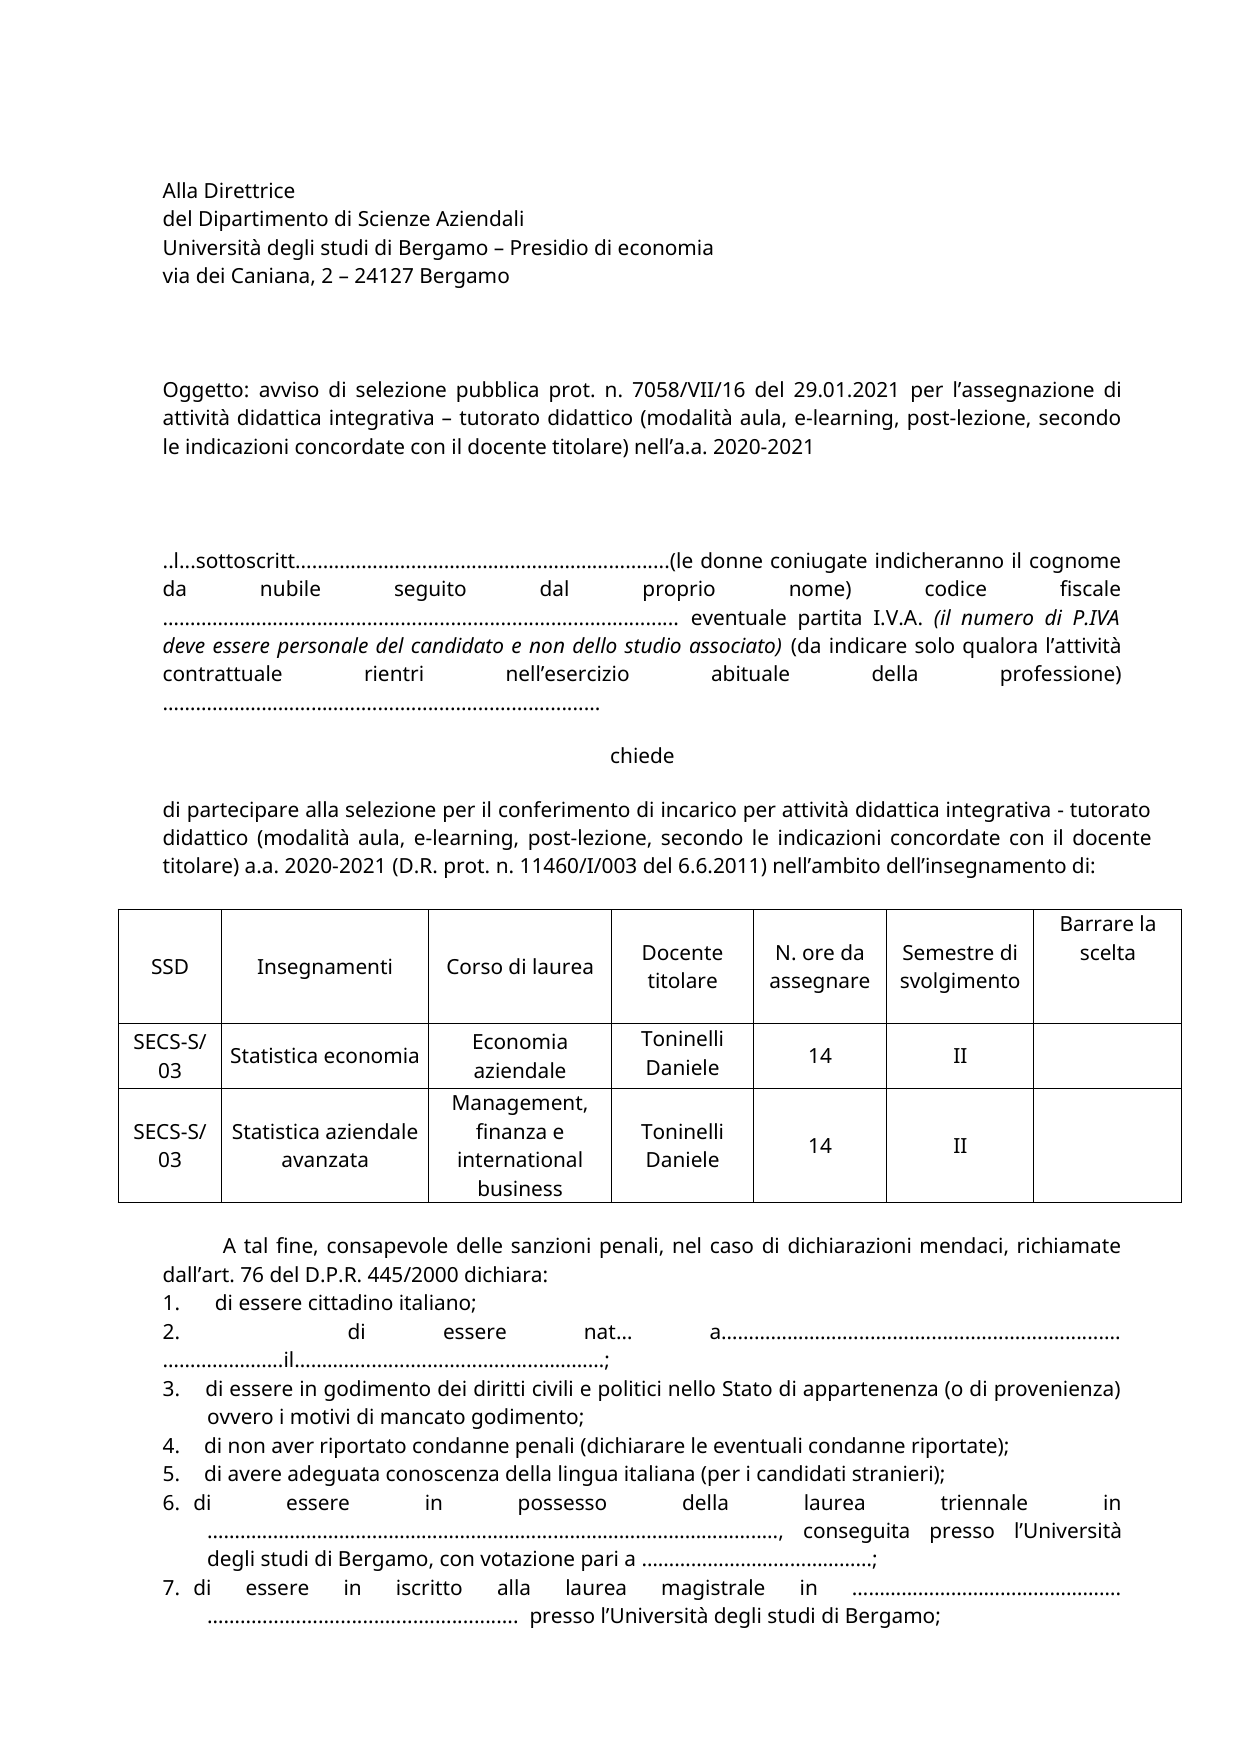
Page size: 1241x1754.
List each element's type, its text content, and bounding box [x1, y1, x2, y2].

table_cell Statistica economia [222, 1024, 428, 1087]
table_header Insegnamenti [222, 910, 428, 1023]
text Alla Direttrice [162, 176, 1122, 204]
list di non aver riportato condanne penali (dichiarare le eventuali condanne riportate); [162, 1431, 1122, 1459]
text ..l...sottoscritt......……………………………………………...........(le donne coniugate indicheranno il cognome da nubile seguito dal proprio nome) codice fiscale ……………………..................................................................... eventuale partita I.V.A. (il numero di P.IVA deve essere personale del candidato e non dello studio associato) (da indicare solo qualora l’attività contrattuale rientri nell’esercizio abituale della professione) …………………………................................................. [162, 546, 1122, 716]
text Università degli studi di Bergamo – Presidio di economia [162, 233, 1122, 261]
table_header SSD [119, 910, 221, 1023]
table_header Corso di laurea [429, 910, 611, 1023]
table_cell Toninelli Daniele [612, 1024, 753, 1087]
text Oggetto: avviso di selezione pubblica prot. n. 7058/VII/16 del 29.01.2021 per l’assegnazione di attività didattica integrativa – tutorato didattico (modalità aula, e-learning, post-lezione, secondo le indicazioni concordate con il docente titolare) nell’a.a. 2020-2021 [162, 375, 1122, 460]
table_cell II [887, 1024, 1033, 1087]
table_cell Management, finanza e international business [429, 1089, 611, 1202]
list di essere in iscritto alla laurea magistrale in ………………………………………….…….................................................. presso l’Università degli studi di Bergamo; [162, 1573, 1122, 1630]
list di essere in possesso della laurea triennale in ………………………………………………………………………………………….., conseguita presso l’Università degli studi di Bergamo, con votazione pari a ……………………………………; [162, 1488, 1122, 1573]
table_cell II [887, 1089, 1033, 1202]
table_header Barrare la scelta [1034, 910, 1181, 1023]
subtitle chiede [162, 741, 1122, 770]
table_header Semestre di svolgimento [887, 910, 1033, 1023]
list di avere adeguata conoscenza della lingua italiana (per i candidati stranieri); [162, 1459, 1122, 1488]
table_cell [1034, 1089, 1181, 1202]
text via dei Caniana, 2 – 24127 Bergamo [162, 261, 1122, 290]
table_cell Toninelli Daniele [612, 1089, 753, 1202]
table_cell SECS-S/03 [119, 1089, 221, 1202]
table_header N. ore da assegnare [754, 910, 886, 1023]
text del Dipartimento di Scienze Aziendali [162, 204, 1122, 233]
text A tal fine, consapevole delle sanzioni penali, nel caso di dichiarazioni mendaci, richiamate dall’art. 76 del D.P.R. 445/2000 dichiara: [162, 1232, 1122, 1288]
table_cell Economia aziendale [429, 1024, 611, 1087]
table_cell SECS-S/03 [119, 1024, 221, 1087]
text di partecipare alla selezione per il conferimento di incarico per attività didattica integrativa - tutorato didattico (modalità aula, e-learning, post-lezione, secondo le indicazioni concordate con il docente titolare) a.a. 2020-2021 (D.R. prot. n. 11460/I/003 del 6.6.2011) nell’ambito dell’insegnamento di: [162, 795, 1152, 880]
table_header Docente titolare [612, 910, 753, 1023]
table_cell 14 [754, 1089, 886, 1202]
list di essere cittadino italiano; [162, 1288, 1122, 1317]
table_cell Statistica aziendale avanzata [222, 1089, 428, 1202]
list di essere in godimento dei diritti civili e politici nello Stato di appartenenza (o di provenienza) ovvero i motivi di mancato godimento; [162, 1374, 1122, 1431]
list di essere nat… a…………………...................................................………………….il…………................................…………; [162, 1317, 1122, 1374]
table_cell 14 [754, 1024, 886, 1087]
table_cell [1034, 1024, 1181, 1087]
